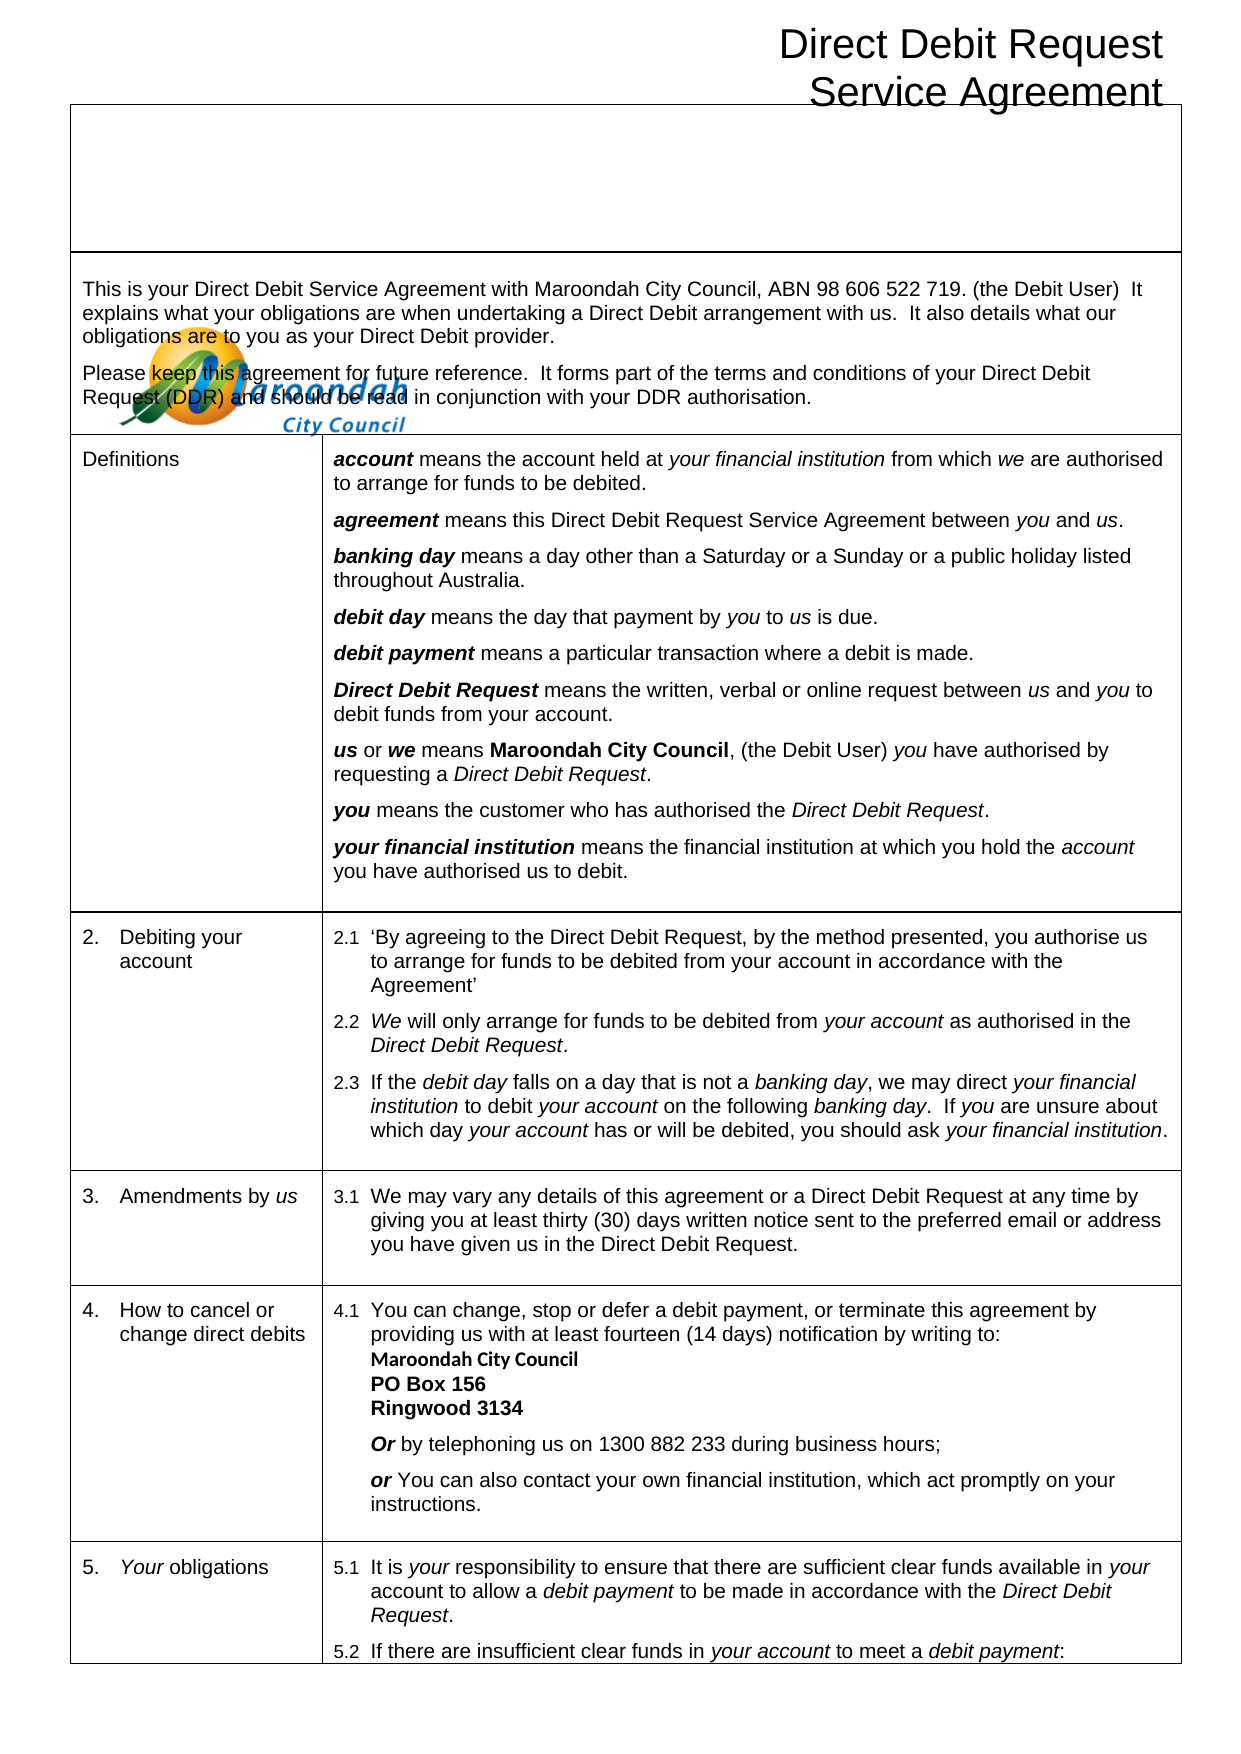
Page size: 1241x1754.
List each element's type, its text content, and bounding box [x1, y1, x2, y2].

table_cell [323, 1542, 1181, 1663]
table_cell Debiting your account [71, 913, 322, 1170]
table_cell account means the account held at your financial institution from which we are authorised to arrange for funds to be debited. agreement means this Direct Debit Request Service Agreement between you and us. banking day means a day other than a Saturday or a Sunday or a public holiday listed throughout Australia. debit day means the day that payment by you to us is due. debit payment means a particular transaction where a debit is made. Direct Debit Request means the written, verbal or online request between us and you to debit funds from your account. us or we means , (the Debit User) you have authorised by requesting a Direct Debit Request. you means the customer who has authorised the Direct Debit Request. your financial institution means the financial institution at which you hold the account you have authorised us to debit. [323, 435, 1181, 911]
table_cell How to cancel or change direct debits [71, 1286, 322, 1541]
table_cell Your obligations [71, 1542, 322, 1663]
table_cell You can change, stop or defer a debit payment, or terminate this agreement by providing us with at least fourteen (14 days) notification by writing to: Maroondah City Council PO Box 156 Ringwood 3134 Or by telephoning us on 1300 882 233 during business hours; or You can also contact your own financial institution, which act promptly on your instructions. [323, 1286, 1181, 1541]
table_cell We may vary any details of this agreement or a Direct Debit Request at any time by giving you at least thirty (30) days written notice sent to the preferred email or address you have given us in the Direct Debit Request. [323, 1171, 1181, 1284]
table_cell Definitions [71, 435, 322, 911]
table_cell ‘By agreeing to the Direct Debit Request, by the method presented, you authorise us to arrange for funds to be debited from your account in accordance with the Agreement’ We will only arrange for funds to be debited from your account as authorised in the Direct Debit Request. If the debit day falls on a day that is not a banking day, we may direct your financial institution to debit your account on the following banking day. If you are unsure about which day your account has or will be debited, you should ask your financial institution. [323, 913, 1181, 1170]
table_cell Amendments by us [71, 1171, 322, 1284]
table_cell This is your Direct Debit Service Agreement with Maroondah City Council, ABN 98 606 522 719. (the Debit User) It explains what your obligations are when undertaking a Direct Debit arrangement with us. It also details what our obligations are to you as your Direct Debit provider. Please keep this agreement for future reference. It forms part of the terms and conditions of your Direct Debit Request (DDR) and should be read in conjunction with your DDR authorisation. [71, 253, 1181, 434]
table_header [71, 105, 1181, 251]
